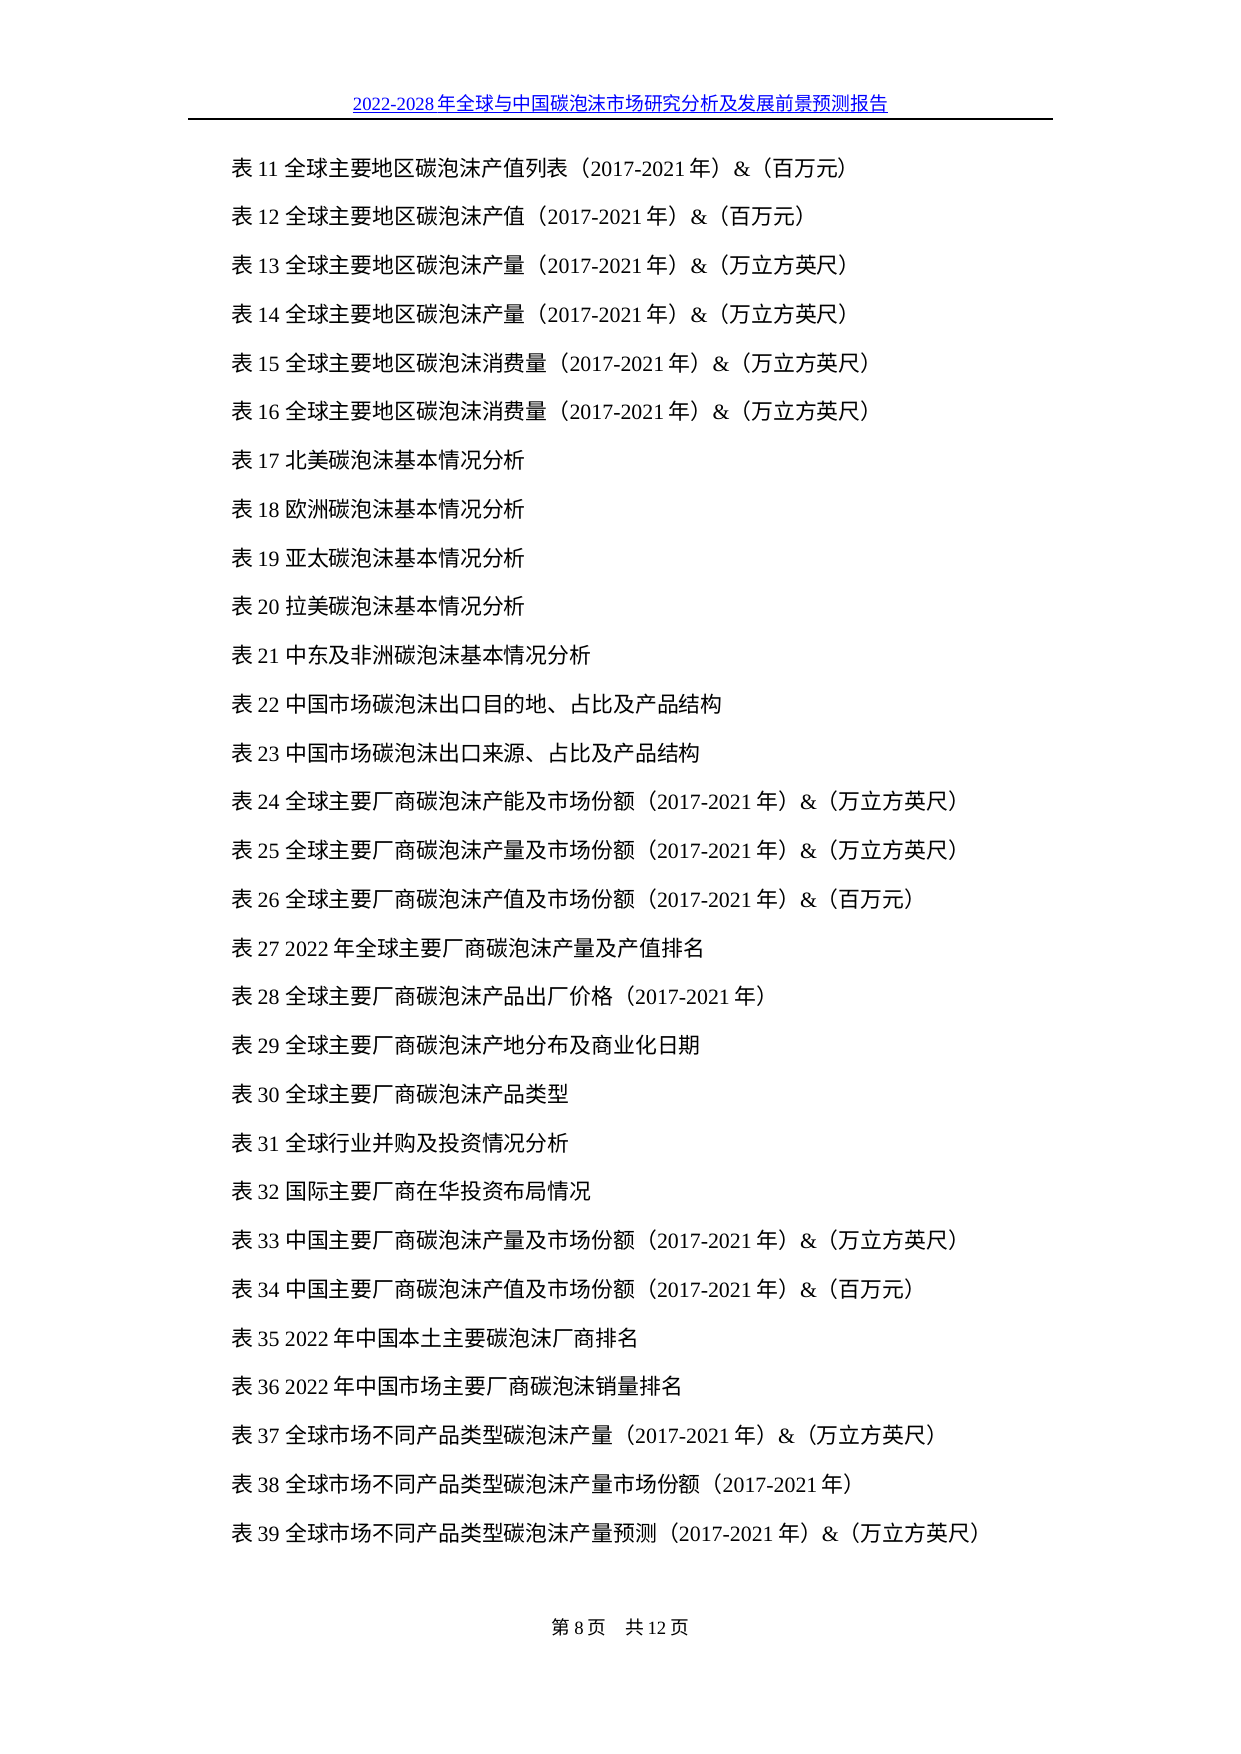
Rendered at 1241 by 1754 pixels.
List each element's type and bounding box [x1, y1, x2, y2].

text [187, 150, 1053, 1548]
